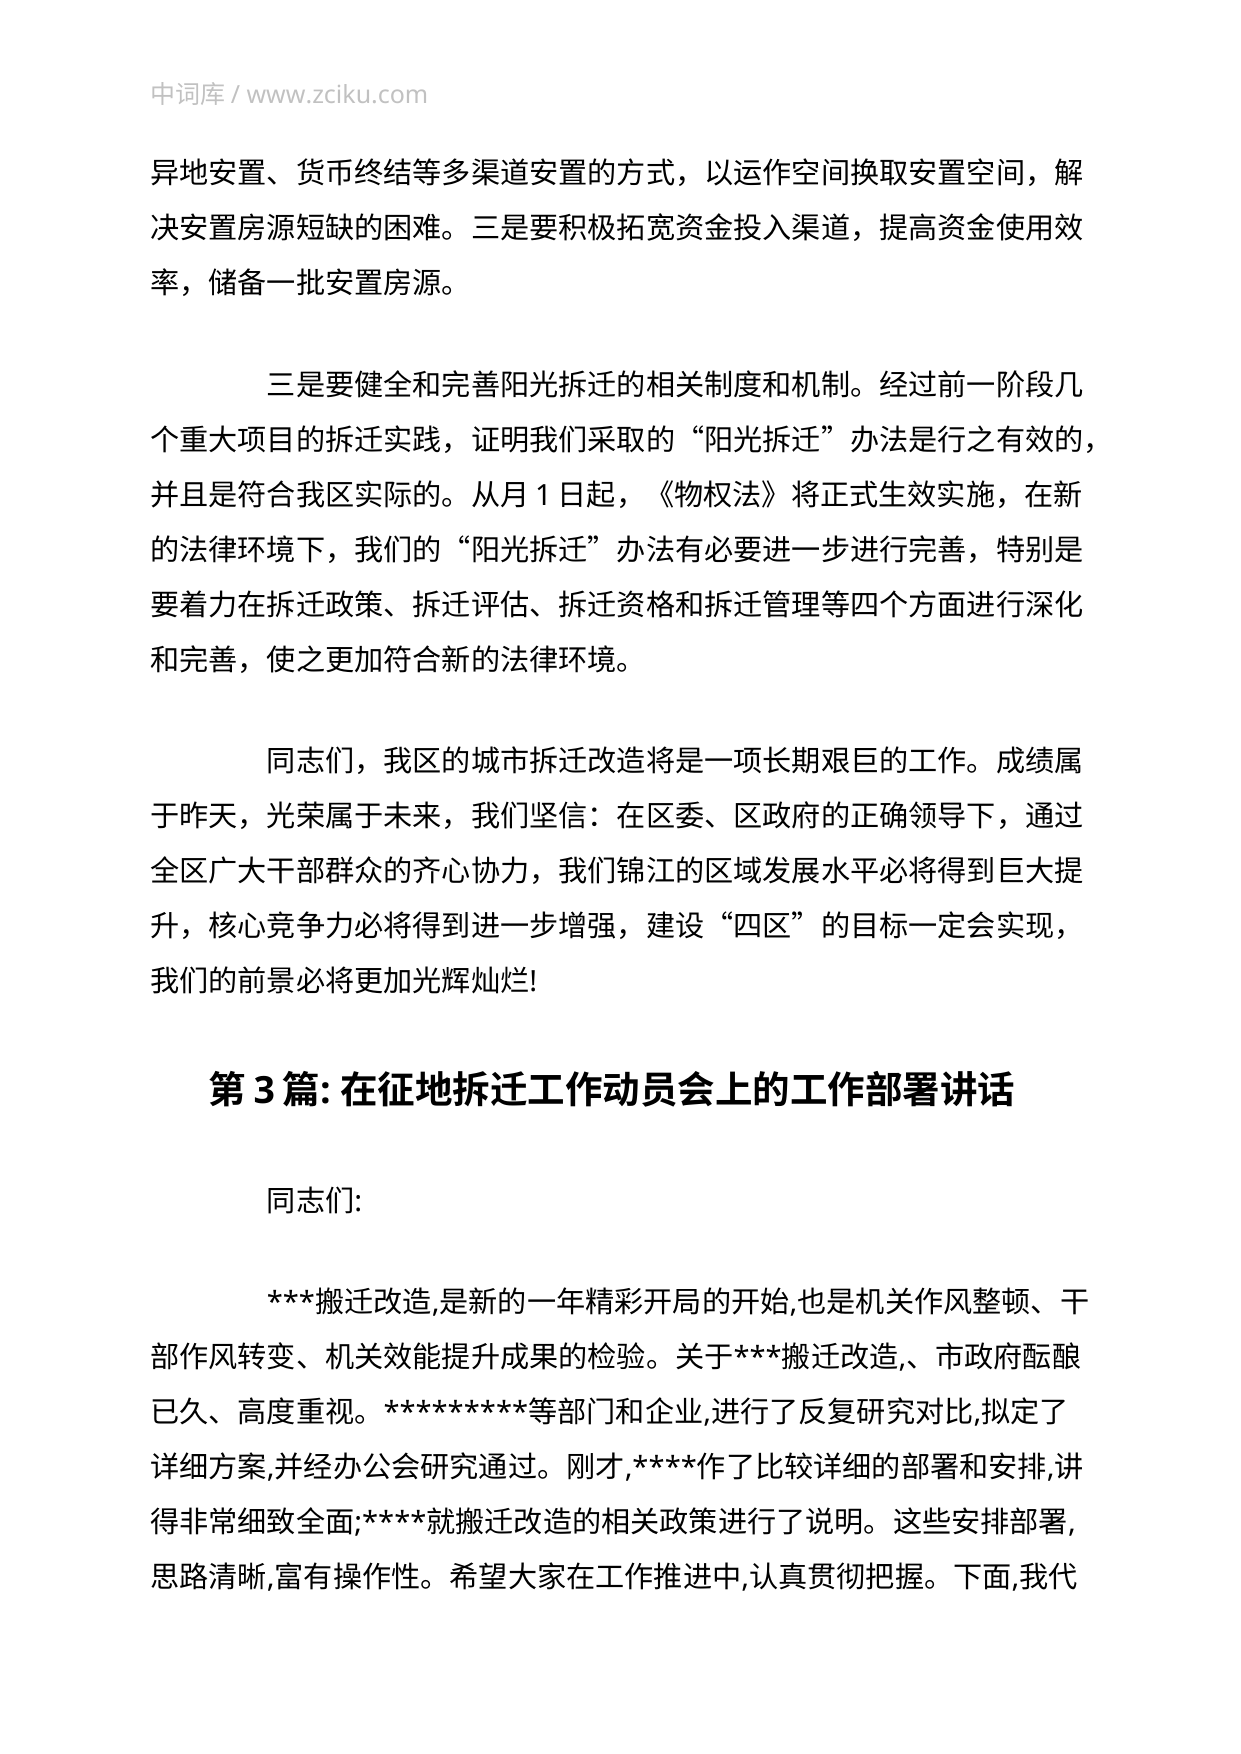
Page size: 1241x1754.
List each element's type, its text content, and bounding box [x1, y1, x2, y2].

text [150, 1279, 1090, 1596]
text 三是要健全和完善阳光拆迁的相关制度和机制。经过前一阶段几个重大项目的拆迁实践，证明我们采取的“阳光拆迁”办法是行之有效的，并且是符合我区实际的。从月1日起，《物权法》将正式生效实施，在新的法律环境下，我们的“阳光拆迁”办法有必要进一步进行完善，特别是要着力在拆迁政策、拆迁评估、拆迁资格和拆迁管理等四个方面进行深化和完善，使之更加符合新的法律环境。 [150, 362, 1090, 678]
text 同志们，我区的城市拆迁改造将是一项长期艰巨的工作。成绩属于昨天，光荣属于未来，我们坚信：在区委、区政府的正确领导下，通过全区广大干部群众的齐心协力，我们锦江的区域发展水平必将得到巨大提升，核心竞争力必将得到进一步增强，建设“四区”的目标一定会实现，我们的前景必将更加光辉灿烂! [150, 738, 1090, 1000]
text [150, 150, 1090, 302]
text 第3篇: 在征地拆迁工作动员会上的工作部署讲话 [150, 1059, 1090, 1114]
text 同志们: [150, 1177, 1090, 1219]
